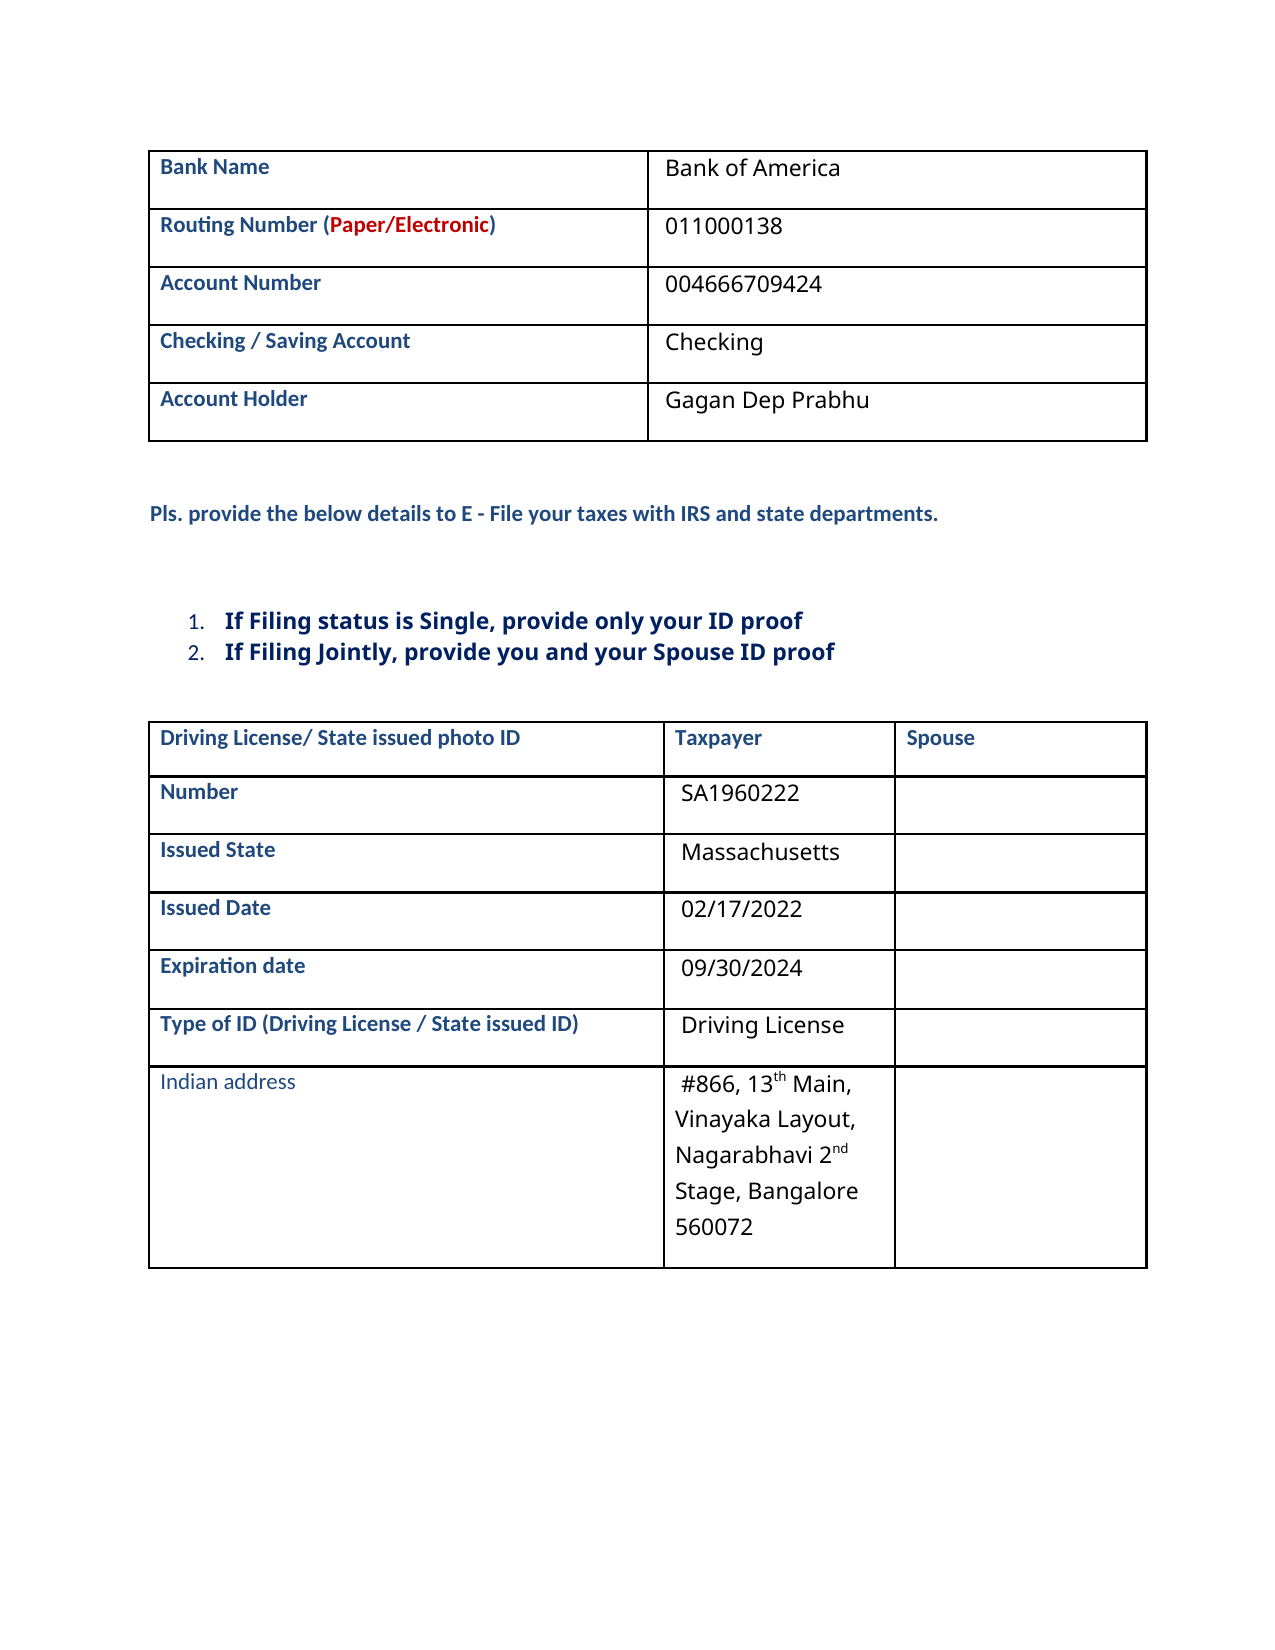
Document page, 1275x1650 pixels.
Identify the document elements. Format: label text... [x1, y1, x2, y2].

table_header Bank Name [150, 152, 647, 208]
table_cell [896, 835, 1145, 891]
table_cell Account Number [150, 268, 647, 324]
list If Filing status is Single, provide only your ID proof [187, 605, 1125, 636]
table_cell 02/17/2022 [665, 894, 894, 949]
table_cell 011000138 [649, 210, 1145, 266]
table_cell Issued State [150, 835, 663, 891]
table_cell Checking [649, 326, 1145, 382]
table_cell [896, 951, 1145, 1007]
table_cell [896, 894, 1145, 949]
list If Filing Jointly, provide you and your Spouse ID proof [187, 636, 1125, 667]
table_header Spouse [896, 723, 1145, 775]
table_cell Checking / Saving Account [150, 326, 647, 382]
table_cell [896, 778, 1145, 833]
table_cell [896, 1010, 1145, 1065]
table_cell #866, 13th Main, Vinayaka Layout, Nagarabhavi 2nd Stage, Bangalore 560072 [665, 1068, 894, 1267]
table_cell 004666709424 [649, 268, 1145, 324]
table_cell Routing Number (Paper/Electronic) [150, 210, 647, 266]
table_cell Account Holder [150, 384, 647, 440]
table_cell SA1960222 [665, 778, 894, 833]
table_cell Number [150, 778, 663, 833]
table_cell [896, 1068, 1145, 1267]
table_header Taxpayer [665, 723, 894, 775]
table_cell Expiration date [150, 951, 663, 1007]
table_cell Issued Date [150, 894, 663, 949]
table_cell Massachusetts [665, 835, 894, 891]
text Pls. provide the below details to E - File your taxes with IRS and state departments. [150, 499, 1125, 527]
table_cell 09/30/2024 [665, 951, 894, 1007]
table_cell Indian address [150, 1068, 663, 1267]
table_cell Driving License [665, 1010, 894, 1065]
table_header Bank of America [649, 152, 1145, 208]
table_cell Gagan Dep Prabhu [649, 384, 1145, 440]
table_header Driving License/ State issued photo ID [150, 723, 663, 775]
table_cell Type of ID (Driving License / State issued ID) [150, 1010, 663, 1065]
